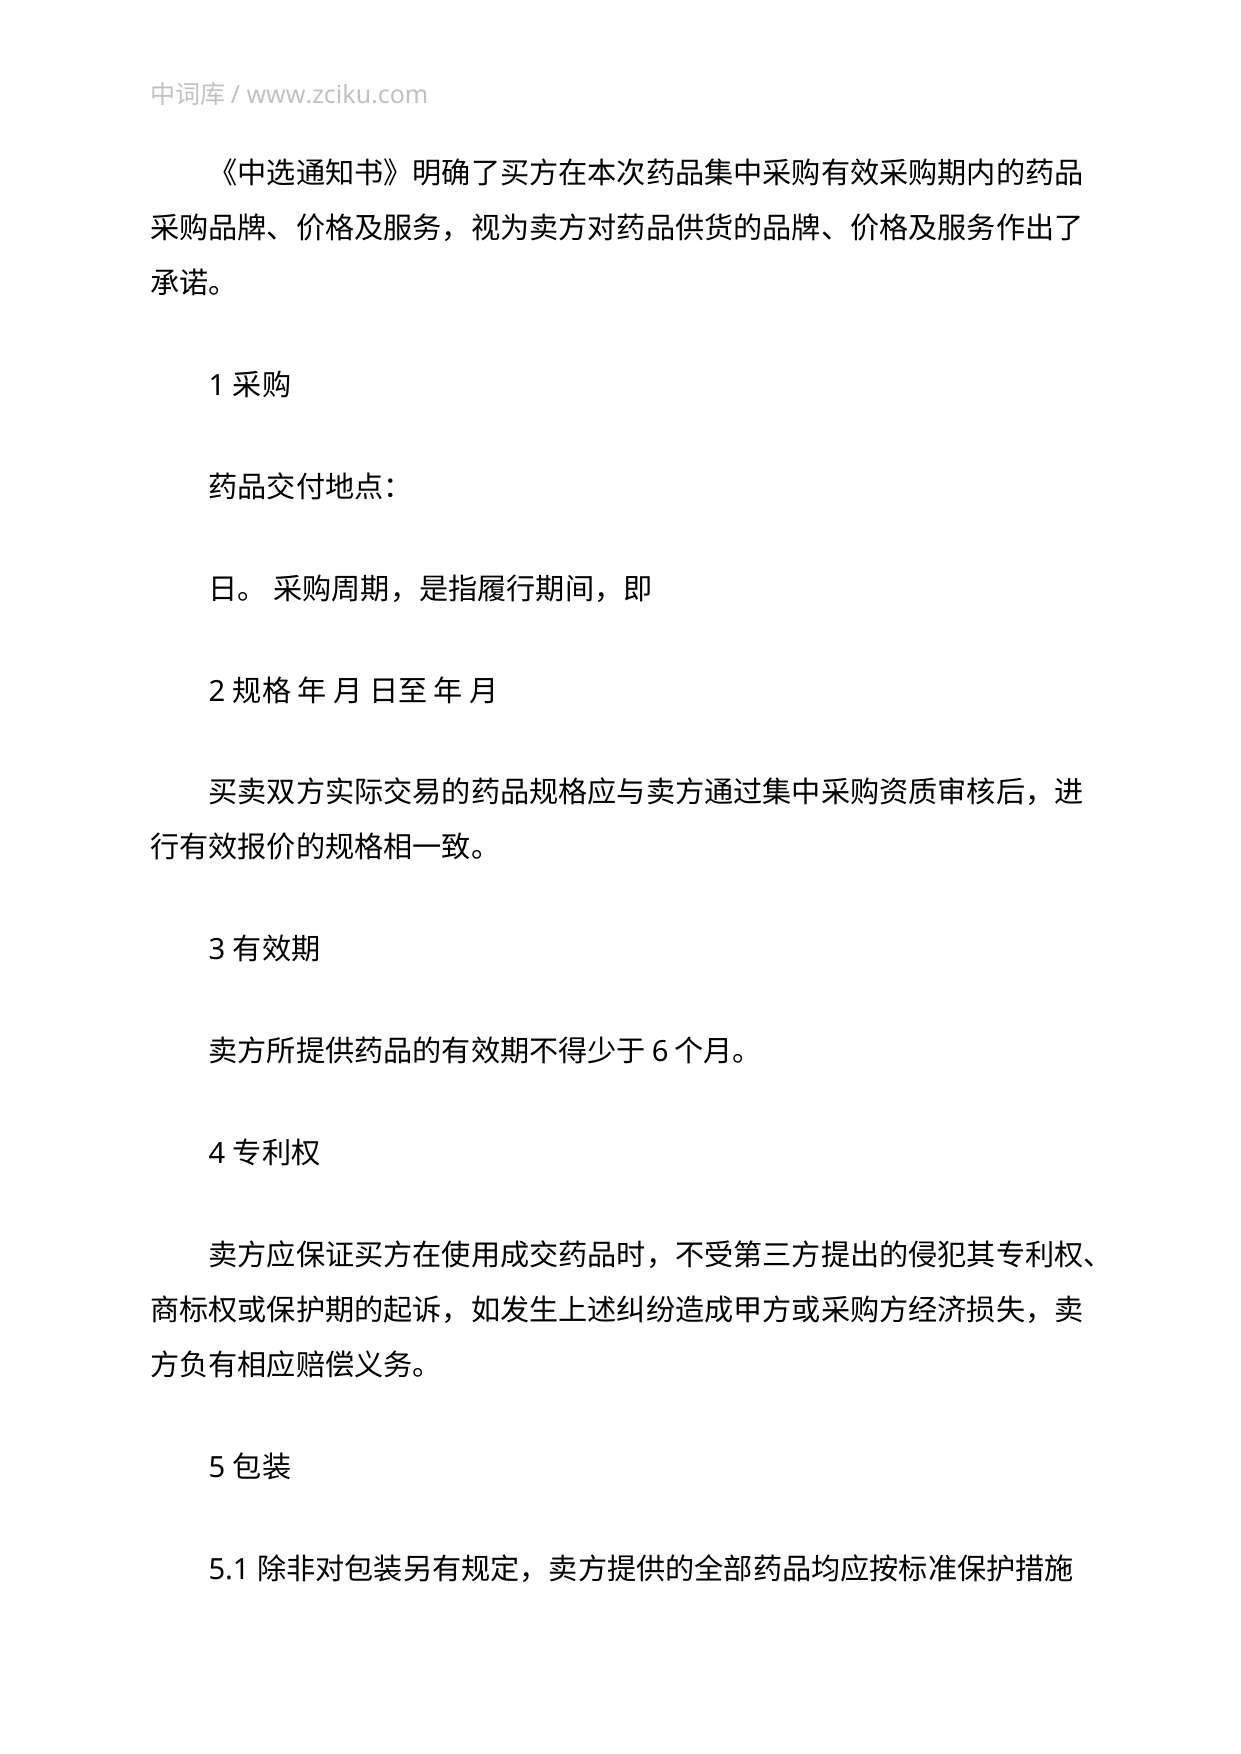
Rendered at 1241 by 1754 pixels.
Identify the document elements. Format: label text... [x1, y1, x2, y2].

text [150, 1545, 1090, 1588]
text 3 有效期 [150, 926, 1090, 968]
text 药品交付地点： [150, 463, 1090, 506]
text 买卖双方实际交易的药品规格应与卖方通过集中采购资质审核后，进行有效报价的规格相一致。 [150, 769, 1090, 866]
text 卖方所提供药品的有效期不得少于6个月。 [150, 1028, 1090, 1070]
text 2 规格 年 月 日至 年 月 [150, 667, 1090, 709]
text 1 采购 [150, 362, 1090, 404]
text 日。 采购周期，是指履行期间，即 [150, 565, 1090, 608]
text 4 专利权 [150, 1130, 1090, 1172]
text 卖方应保证买方在使用成交药品时，不受第三方提出的侵犯其专利权、商标权或保护期的起诉，如发生上述纠纷造成甲方或采购方经济损失，卖方负有相应赔偿义务。 [150, 1232, 1090, 1384]
text 《中选通知书》明确了买方在本次药品集中采购有效采购期内的药品采购品牌、价格及服务，视为卖方对药品供货的品牌、价格及服务作出了承诺。 [150, 150, 1090, 302]
text 5 包装 [150, 1443, 1090, 1486]
